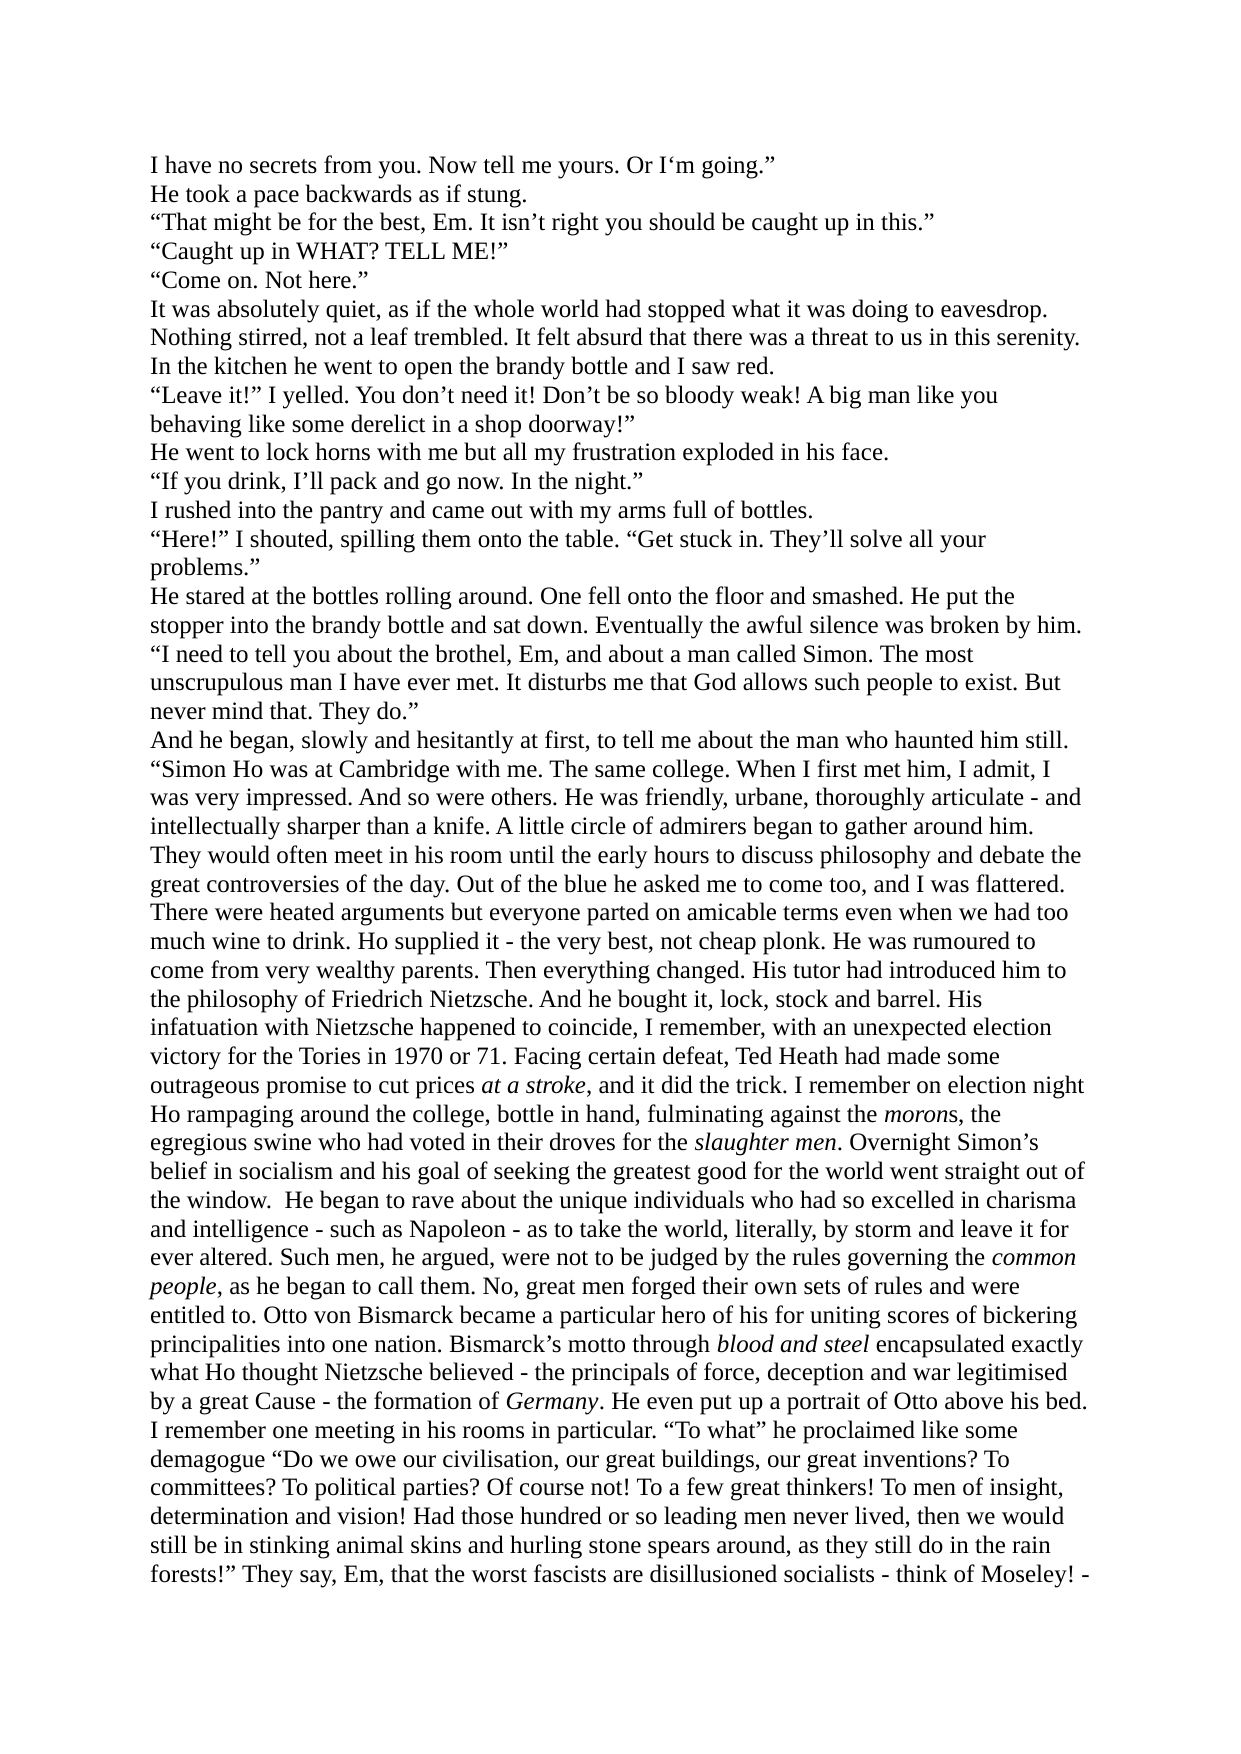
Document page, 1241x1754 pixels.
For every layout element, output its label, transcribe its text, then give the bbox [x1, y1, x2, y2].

text “If you drink, I’ll pack and go now. In the night.” [150, 466, 1090, 495]
text “Here!” I shouted, spilling them onto the table. “Get stuck in. They’ll solve all your problems.” [150, 524, 1090, 581]
text He stared at the bottles rolling around. One fell onto the floor and smashed. He put the stopper into the brandy bottle and sat down. Eventually the awful silence was broken by him. [150, 581, 1090, 639]
text “Leave it!” I yelled. You don’t need it! Don’t be so bloody weak! A big man like you behaving like some derelict in a shop doorway!” [150, 380, 1090, 437]
text “I need to tell you about the brothel, Em, and about a man called Simon. The most unscrupulous man I have ever met. It disturbs me that God allows such people to exist. But never mind that. They do.” [150, 639, 1090, 725]
text “That might be for the best, Em. It isn’t right you should be caught up in this.” [150, 207, 1090, 236]
text “Come on. Not here.” [150, 265, 1090, 294]
text He took a pace backwards as if stung. [150, 179, 1090, 207]
text And he began, slowly and hesitantly at first, to tell me about the man who haunted him still. [150, 725, 1090, 754]
text He went to lock horns with me but all my frustration exploded in his face. [150, 437, 1090, 466]
text I rushed into the pantry and came out with my arms full of bottles. [150, 495, 1090, 524]
text It was absolutely quiet, as if the whole world had stopped what it was doing to eavesdrop. Nothing stirred, not a leaf trembled. It felt absurd that there was a threat to us in this serenity. In the kitchen he went to open the brandy bottle and I saw red. [150, 294, 1090, 380]
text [150, 150, 1090, 179]
text “Caught up in WHAT? TELL ME!” [150, 236, 1090, 265]
